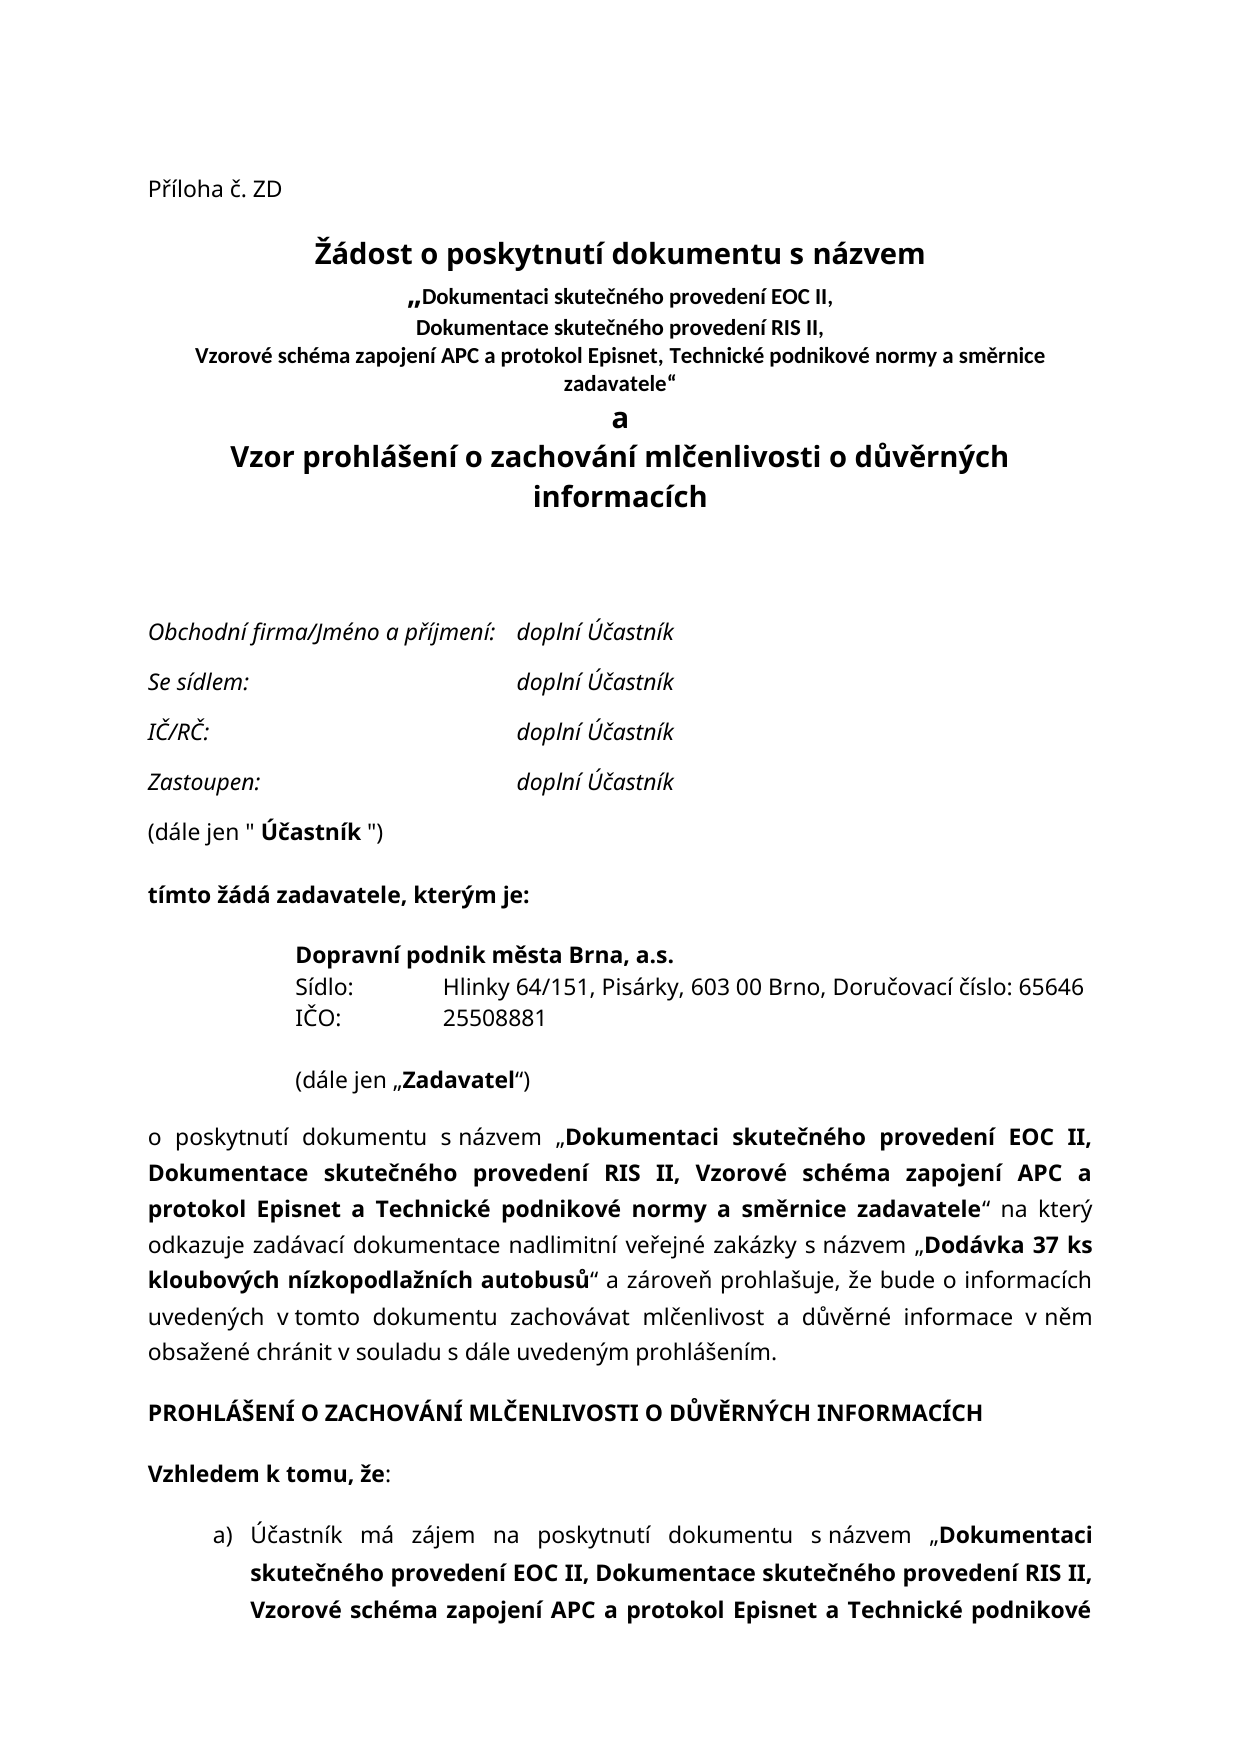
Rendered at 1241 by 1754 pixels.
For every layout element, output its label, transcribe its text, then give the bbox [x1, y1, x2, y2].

text tímto žádá zadavatele, kterým je: [148, 878, 1093, 910]
text a [148, 397, 1093, 437]
text Vzorové schéma zapojení APC a protokol Episnet, Technické podnikové normy a směrnice zadavatele“ [148, 341, 1093, 397]
text IČ/RČ: doplní Účastník [148, 716, 1093, 747]
text Dokumentace skutečného provedení RIS II, [148, 313, 1093, 341]
text Vzhledem k tomu, že: [148, 1458, 1093, 1489]
text „Dokumentaci skutečného provedení EOC II, [148, 273, 1093, 313]
text Zastoupen: doplní Účastník [148, 766, 1093, 797]
text o poskytnutí dokumentu s názvem „Dokumentaci skutečného provedení EOC II, Dokumentace skutečného provedení RIS II, Vzorové schéma zapojení APC a protokol Episnet a Technické podnikové normy a směrnice zadavatele“ na který odkazuje zadávací dokumentace nadlimitní veřejné zakázky s názvem „Dodávka 37 ks kloubových nízkopodlažních autobusů“ a zároveň prohlašuje, že bude o informacích uvedených v tomto dokumentu zachovávat mlčenlivost a důvěrné informace v něm obsažené chránit v souladu s dále uvedeným prohlášením. [148, 1121, 1093, 1368]
text Vzor prohlášení o zachování mlčenlivosti o důvěrných informacích [148, 437, 1093, 516]
text Sídlo: Hlinky 64/151, Pisárky, 603 00 Brno, Doručovací číslo: 65646 [295, 971, 1093, 1002]
text Žádost o poskytnutí dokumentu s názvem [148, 233, 1093, 273]
text Příloha č. ZD [148, 173, 1093, 204]
text Dopravní podnik města Brna, a.s. [295, 939, 1093, 971]
text (dále jen " Účastník ") [148, 816, 1093, 847]
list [213, 1519, 1093, 1625]
text Se sídlem: doplní Účastník [148, 666, 1093, 697]
text Obchodní firma/Jméno a příjmení: doplní Účastník [148, 616, 1093, 647]
text prohlášení o zachování mlčenlivosti o důvěrných informacích [148, 1397, 1093, 1428]
text IČO: 25508881 [295, 1002, 1093, 1033]
text (dále jen „Zadavatel“) [295, 1064, 1093, 1096]
